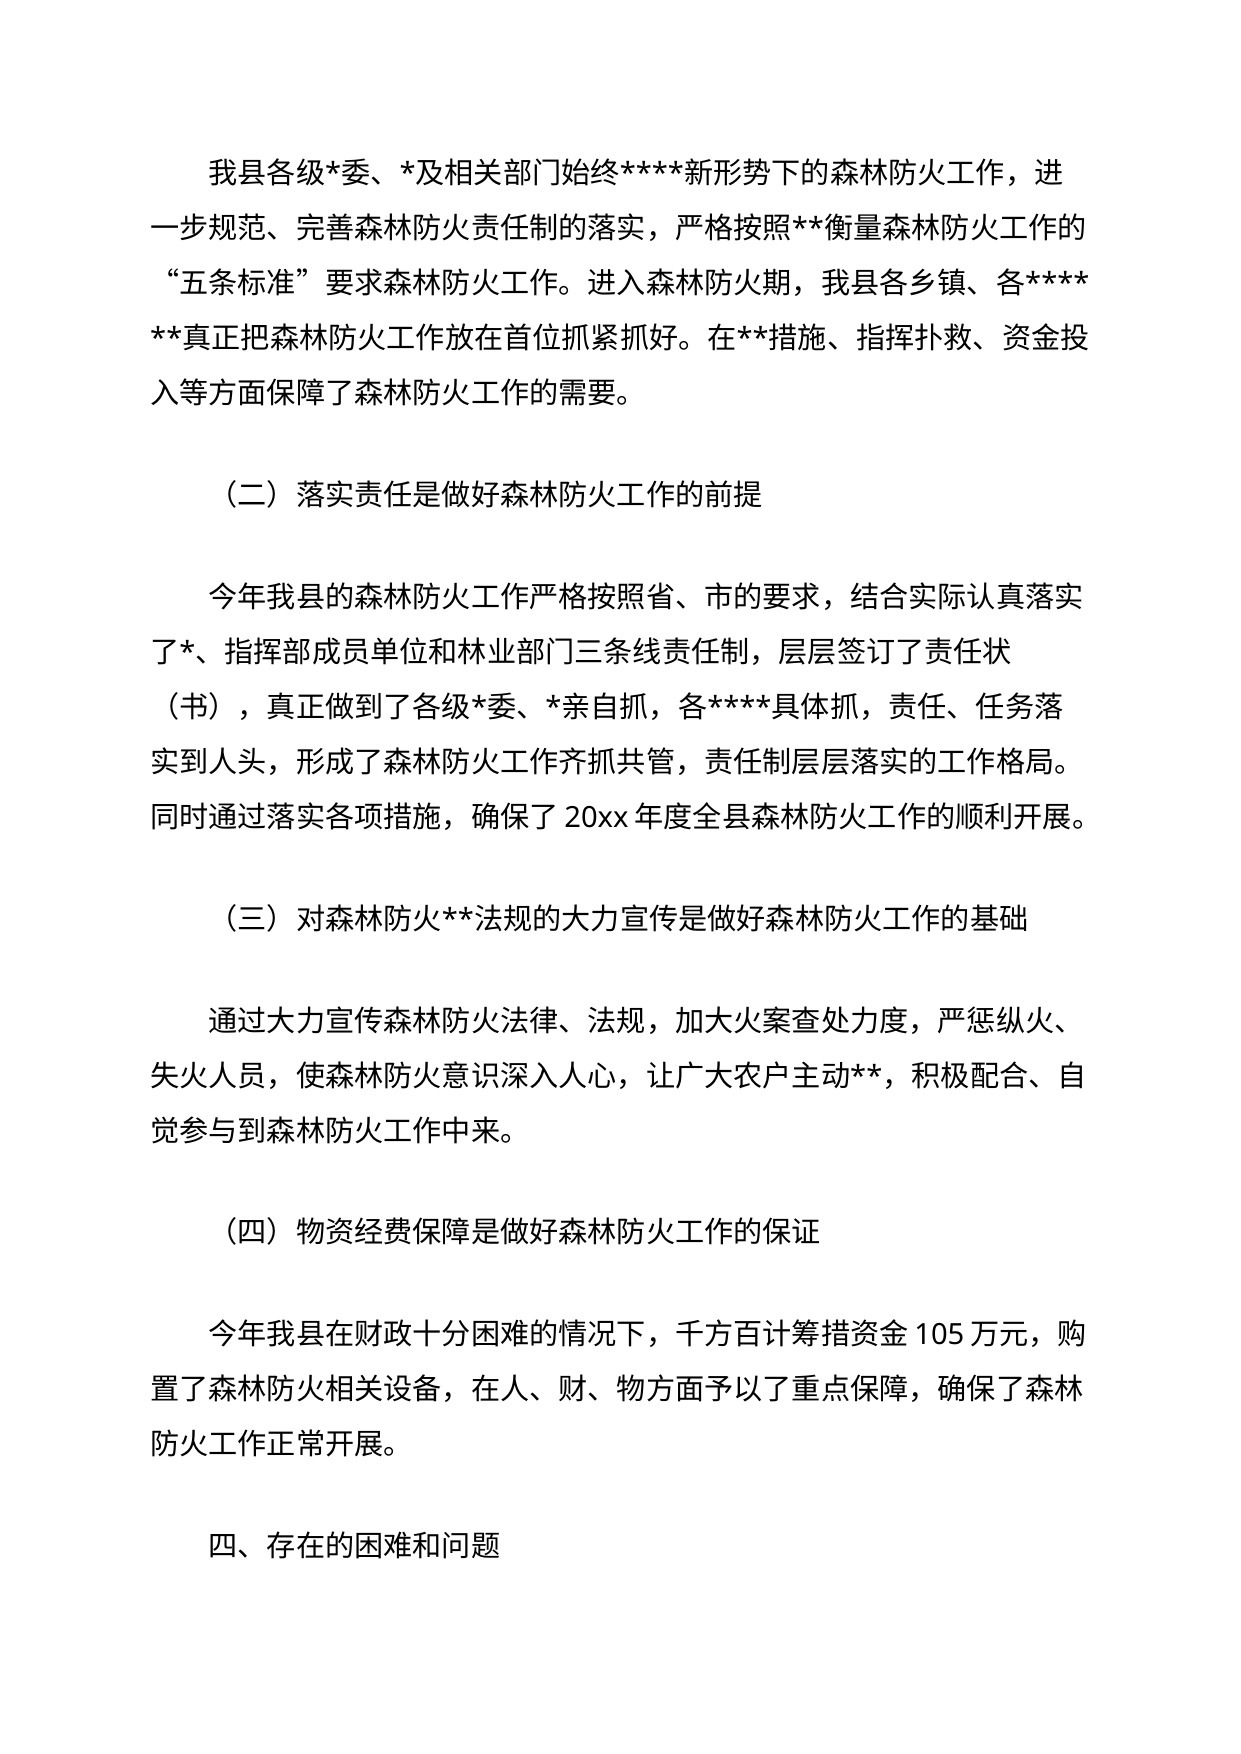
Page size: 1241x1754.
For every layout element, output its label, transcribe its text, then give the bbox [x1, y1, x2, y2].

text 通过大力宣传森林防火法律、法规，加大火案查处力度，严惩纵火、失火人员，使森林防火意识深入人心，让广大农户主动**，积极配合、自觉参与到森林防火工作中来。 [150, 997, 1090, 1149]
text 今年我县在财政十分困难的情况下，千方百计筹措资金105万元，购置了森林防火相关设备，在人、财、物方面予以了重点保障，确保了森林防火工作正常开展。 [150, 1311, 1090, 1463]
text 我县各级*委、*及相关部门始终****新形势下的森林防火工作，进一步规范、完善森林防火责任制的落实，严格按照**衡量森林防火工作的“五条标准”要求森林防火工作。进入森林防火期，我县各乡镇、各******真正把森林防火工作放在首位抓紧抓好。在**措施、指挥扑救、资金投入等方面保障了森林防火工作的需要。 [150, 150, 1090, 412]
text 今年我县的森林防火工作严格按照省、市的要求，结合实际认真落实了*、指挥部成员单位和林业部门三条线责任制，层层签订了责任状（书），真正做到了各级*委、*亲自抓，各****具体抓，责任、任务落实到人头，形成了森林防火工作齐抓共管，责任制层层落实的工作格局。同时通过落实各项措施，确保了20xx年度全县森林防火工作的顺利开展。 [150, 573, 1090, 836]
text （四）物资经费保障是做好森林防火工作的保证 [150, 1209, 1090, 1251]
text 四、存在的困难和问题 [150, 1522, 1090, 1565]
text （三）对森林防火**法规的大力宣传是做好森林防火工作的基础 [150, 895, 1090, 938]
text （二）落实责任是做好森林防火工作的前提 [150, 472, 1090, 514]
